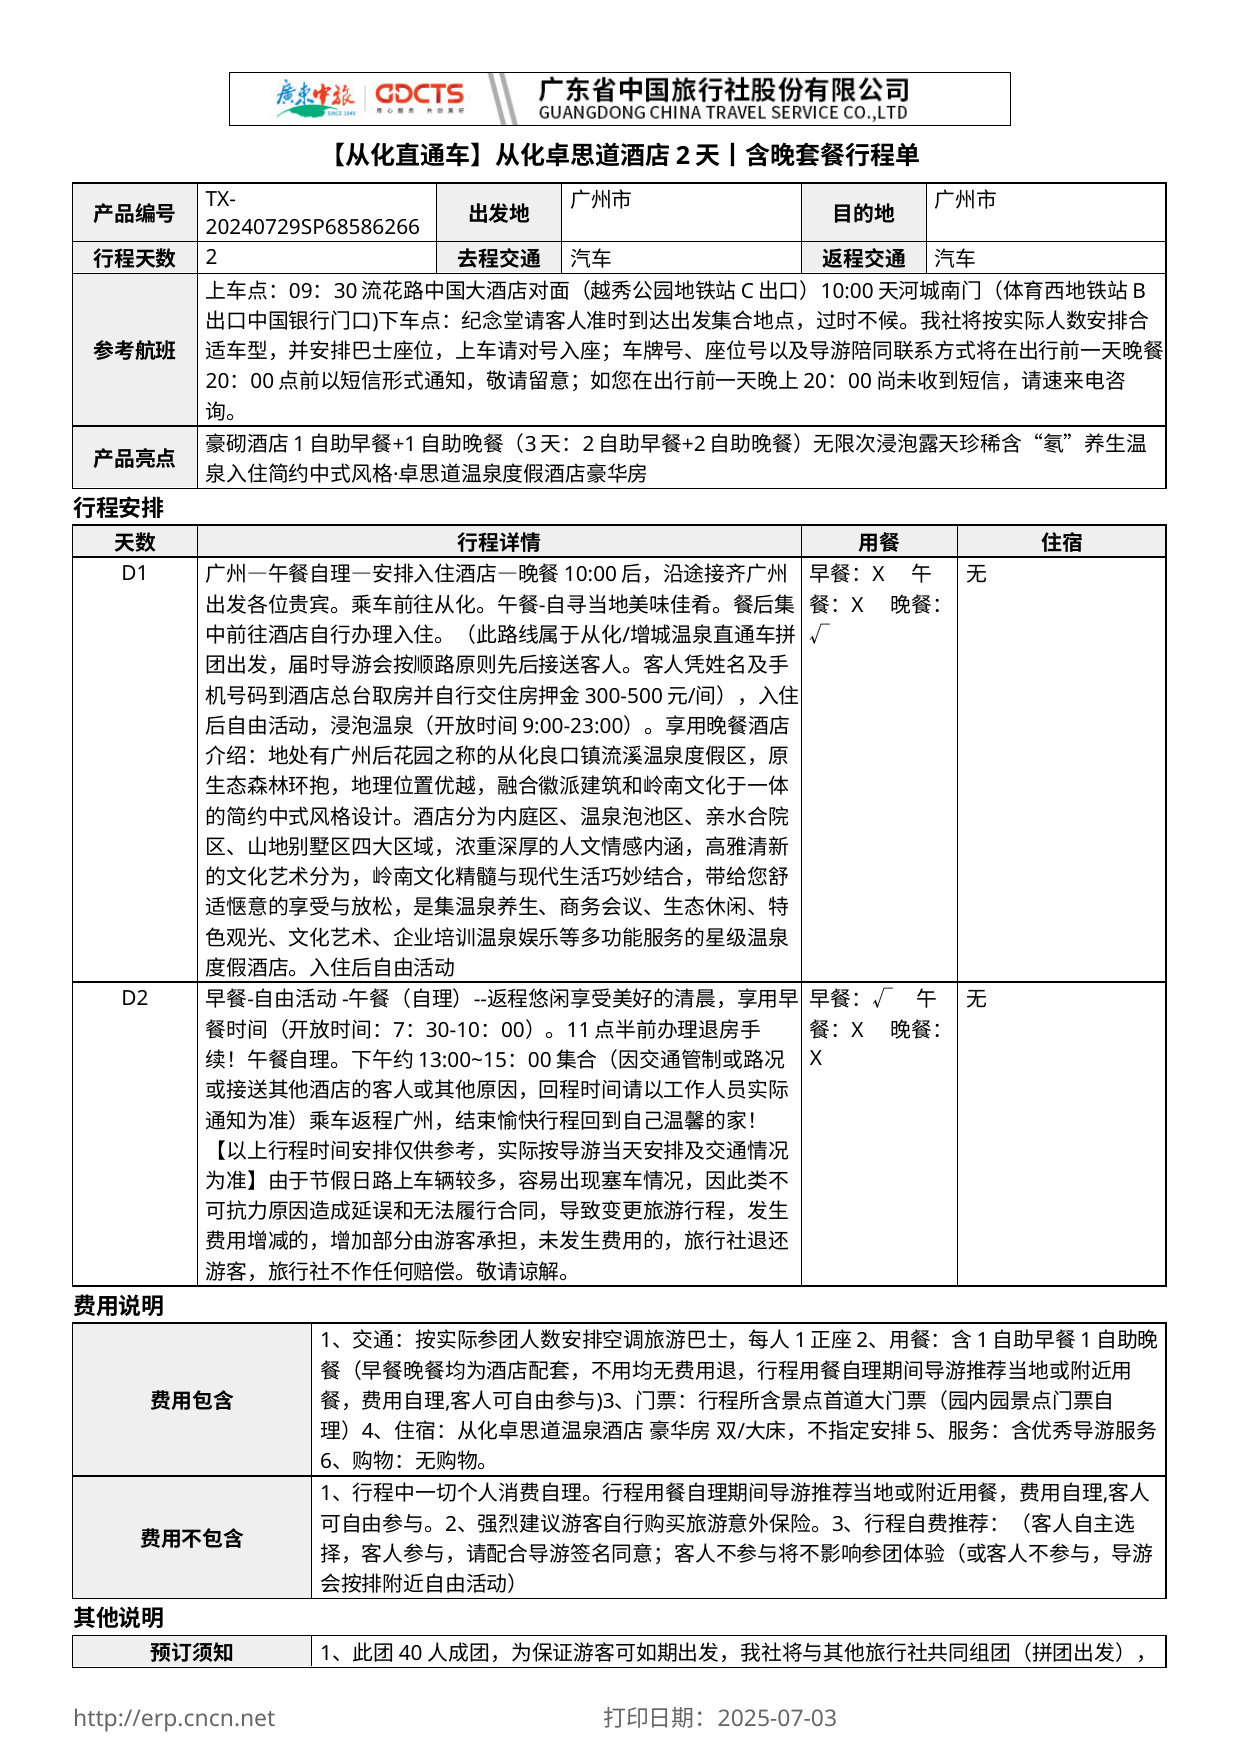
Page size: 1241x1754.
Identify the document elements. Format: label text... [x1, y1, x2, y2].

table_cell 早餐：X 午餐：X 晚餐：√ [802, 558, 957, 981]
table_cell 无 [958, 558, 1165, 981]
table_header 预订须知 [73, 1636, 311, 1666]
table_header 广州市 [927, 184, 1165, 241]
table_header 产品编号 [73, 184, 197, 241]
table_header 目的地 [802, 184, 926, 241]
table_cell 返程交通 [802, 242, 926, 272]
table_cell 参考航班 [73, 274, 197, 425]
table_header 1、交通：按实际参团人数安排空调旅游巴士，每人1正座 [312, 1324, 1165, 1475]
table_header 天数 [73, 526, 197, 556]
table_cell 产品亮点 [73, 427, 197, 487]
picture [230, 73, 1010, 125]
table_header 行程详情 [198, 526, 801, 556]
table_header 用餐 [802, 526, 957, 556]
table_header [312, 1636, 1165, 1666]
table_cell 无 [958, 983, 1165, 1285]
table_cell 汽车 [562, 242, 801, 272]
table_cell 早餐-自由活动 -午餐（自理）--返程 [198, 983, 801, 1285]
table_cell 2 [198, 242, 436, 272]
text 其他说明 [73, 1600, 1167, 1633]
table_header 住宿 [958, 526, 1165, 556]
table_cell D1 [73, 558, 197, 981]
text 行程安排 [73, 490, 1167, 523]
table_cell 去程交通 [437, 242, 561, 272]
table_cell 豪砌酒店1自助早餐+1自助晚餐（3天：2自助早餐+2自助晚餐） [198, 427, 1165, 487]
table_cell D2 [73, 983, 197, 1285]
table_cell 行程天数 [73, 242, 197, 272]
table_header 费用包含 [73, 1324, 311, 1475]
table_cell 1、行程中一切个人消费自理。行程用餐自理期间导游推荐当地或附近用餐，费用自理,客人可自由参与。 [312, 1477, 1165, 1598]
table_cell 汽车 [927, 242, 1165, 272]
table_cell 早餐：√ 午餐：X 晚餐：X [802, 983, 957, 1285]
table_cell 广州—午餐自理—安排入住酒店—晚餐 [198, 558, 801, 981]
table_header 广州市 [562, 184, 801, 241]
table_header TX-20240729SP68586266 [198, 184, 436, 241]
table_cell 费用不包含 [73, 1477, 311, 1598]
text 【从化直通车】从化卓思道酒店2天丨含晚套餐行程单 [73, 136, 1167, 172]
table_cell 上车点： [198, 274, 1165, 425]
table_header 出发地 [437, 184, 561, 241]
text 费用说明 [73, 1288, 1167, 1321]
